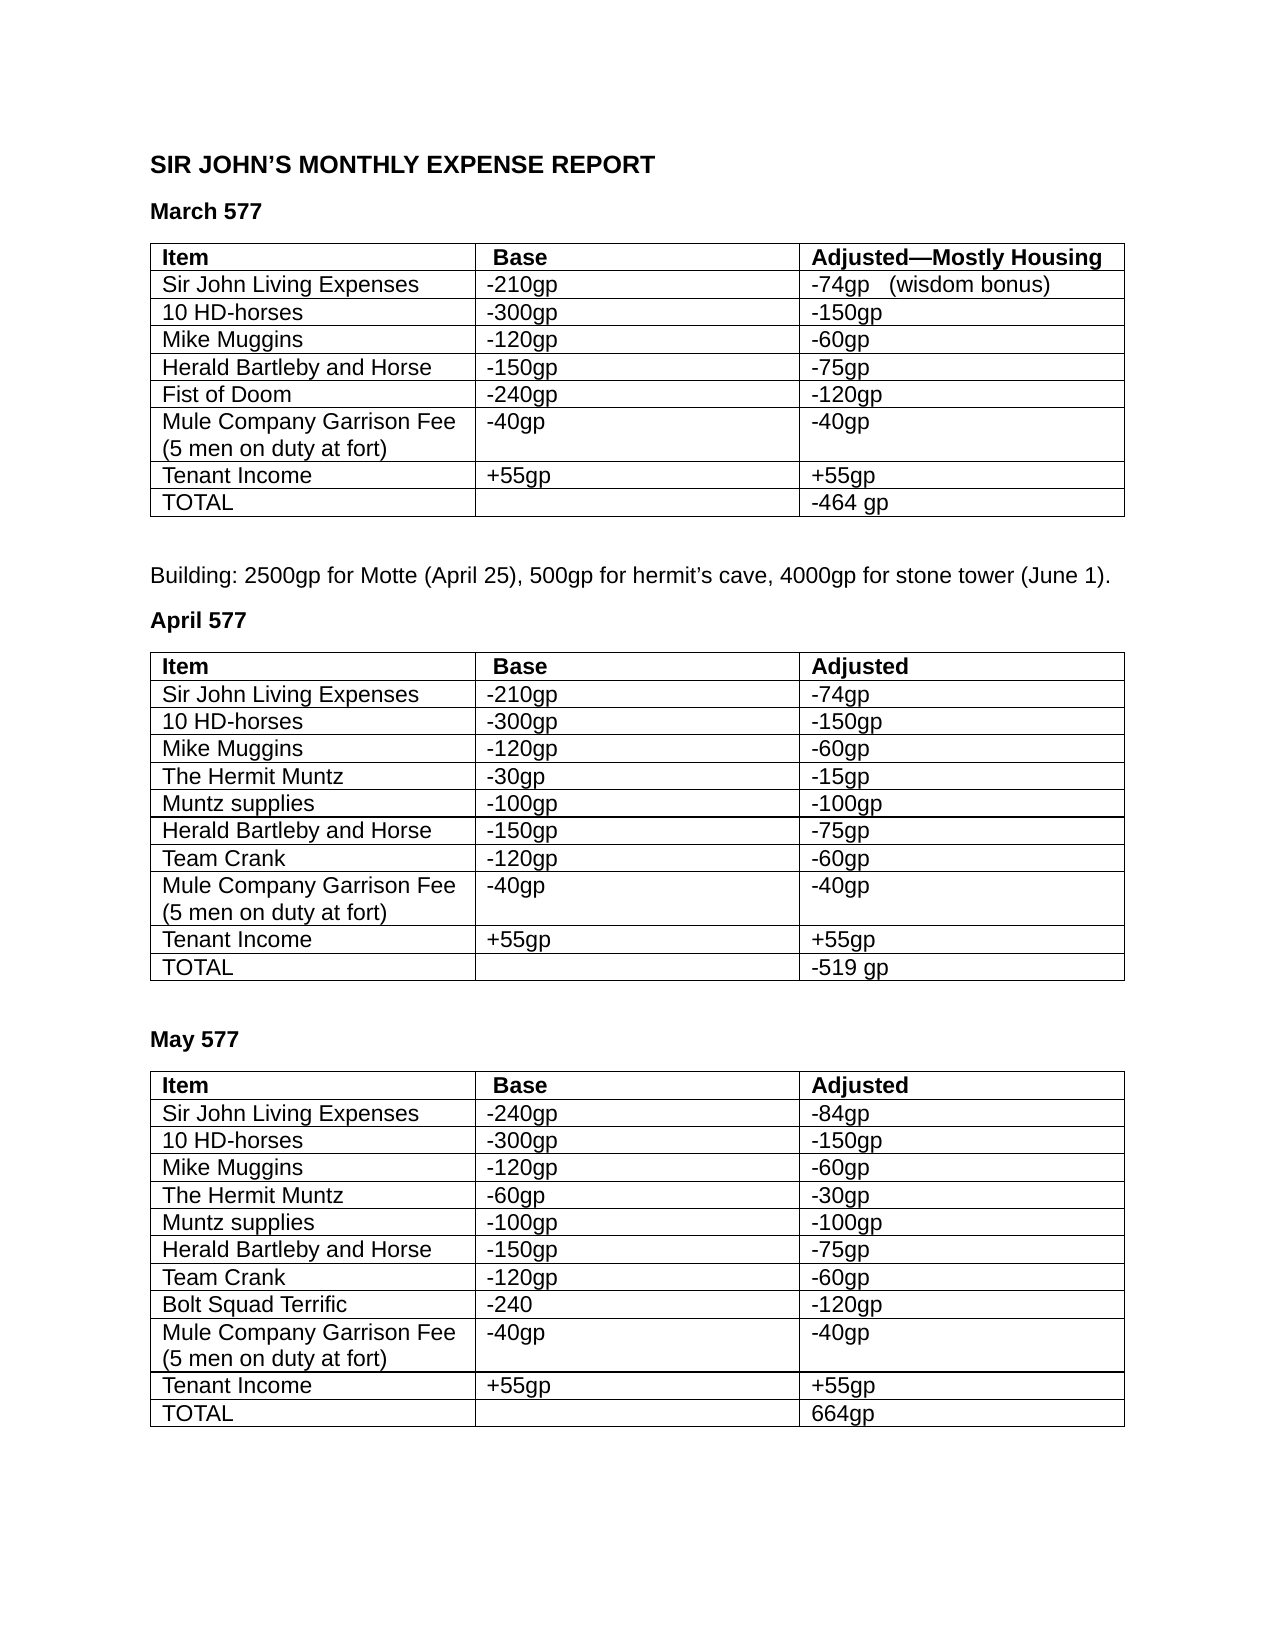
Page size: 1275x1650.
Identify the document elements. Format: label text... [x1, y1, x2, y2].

table_header Item [151, 244, 475, 270]
table_cell +55gp [476, 1373, 799, 1399]
table_header Base [476, 244, 799, 270]
table_cell Fist of Doom [151, 381, 475, 407]
table_cell -40gp [800, 872, 1124, 925]
table_cell +55gp [800, 1373, 1124, 1399]
table_cell Tenant Income [151, 1373, 475, 1399]
table_cell -40gp [476, 1319, 799, 1371]
table_cell Tenant Income [151, 462, 475, 488]
table_cell -150gp [800, 299, 1124, 325]
table_cell -40gp [476, 872, 799, 925]
table_cell Herald Bartleby and Horse [151, 818, 475, 844]
table_cell -210gp [476, 681, 799, 707]
table_cell -74gp [800, 681, 1124, 707]
text Building: 2500gp for Motte (April 25), 500gp for hermit’s cave, 4000gp for stone tower (June 1). [150, 562, 1125, 588]
table_cell -120gp [800, 1291, 1124, 1318]
table_header Adjusted [800, 653, 1124, 679]
table_cell The Hermit Muntz [151, 1182, 475, 1208]
table_cell -300gp [476, 1127, 799, 1153]
table_cell 10 HD-horses [151, 1127, 475, 1153]
table_cell -40gp [476, 408, 799, 461]
table_cell -60gp [800, 1154, 1124, 1181]
table_cell -120gp [476, 735, 799, 762]
table_cell Mike Muggins [151, 326, 475, 352]
table_cell TOTAL [151, 489, 475, 516]
table_cell -60gp [800, 1264, 1124, 1290]
table_cell -60gp [800, 845, 1124, 871]
table_cell 10 HD-horses [151, 299, 475, 325]
table_cell -60gp [800, 735, 1124, 762]
table_cell -240gp [476, 381, 799, 407]
table_cell -74gp (wisdom bonus) [800, 271, 1124, 298]
table_cell Mule Company Garrison Fee (5 men on duty at fort) [151, 872, 475, 925]
table_cell -40gp [800, 1319, 1124, 1371]
table_cell -75gp [800, 354, 1124, 380]
table_cell -60gp [476, 1182, 799, 1208]
table_cell -75gp [800, 818, 1124, 844]
table_cell -30gp [800, 1182, 1124, 1208]
table_cell -75gp [800, 1236, 1124, 1263]
table_cell -519 gp [800, 954, 1124, 980]
table_cell Mike Muggins [151, 1154, 475, 1181]
table_cell -120gp [476, 1154, 799, 1181]
table_cell Team Crank [151, 845, 475, 871]
table_cell The Hermit Muntz [151, 763, 475, 789]
table_cell Mule Company Garrison Fee (5 men on duty at fort) [151, 408, 475, 461]
table_cell -120gp [476, 845, 799, 871]
table_cell Sir John Living Expenses [151, 1100, 475, 1126]
table_cell Tenant Income [151, 926, 475, 952]
table_cell +55gp [476, 462, 799, 488]
table_cell -464 gp [800, 489, 1124, 516]
table_cell -30gp [476, 763, 799, 789]
table_cell -40gp [800, 408, 1124, 461]
table_cell Bolt Squad Terrific [151, 1291, 475, 1318]
table_cell +55gp [476, 926, 799, 952]
table_cell +55gp [800, 462, 1124, 488]
table_cell -100gp [800, 1209, 1124, 1235]
text March 577 [150, 198, 1125, 224]
table_cell TOTAL [151, 1400, 475, 1426]
text April 577 [150, 607, 1125, 633]
table_header Adjusted—Mostly Housing [800, 244, 1124, 270]
table_cell 664gp [800, 1400, 1124, 1426]
table_cell Team Crank [151, 1264, 475, 1290]
table_cell -120gp [800, 381, 1124, 407]
table_cell -100gp [800, 790, 1124, 816]
text May 577 [150, 1026, 1125, 1052]
table_cell -100gp [476, 790, 799, 816]
table_cell -84gp [800, 1100, 1124, 1126]
table_cell Sir John Living Expenses [151, 271, 475, 298]
table_header Item [151, 653, 475, 679]
table_header Base [476, 1072, 799, 1098]
table_cell Muntz supplies [151, 790, 475, 816]
table_cell -60gp [800, 326, 1124, 352]
table_cell -240gp [476, 1100, 799, 1126]
table_cell Muntz supplies [151, 1209, 475, 1235]
table_cell TOTAL [151, 954, 475, 980]
text SIR JOHN’S MONTHLY EXPENSE REPORT [150, 150, 1125, 179]
table_cell -150gp [800, 708, 1124, 734]
table_cell Herald Bartleby and Horse [151, 354, 475, 380]
table_cell -300gp [476, 299, 799, 325]
table_cell Herald Bartleby and Horse [151, 1236, 475, 1263]
table_cell Mule Company Garrison Fee (5 men on duty at fort) [151, 1319, 475, 1371]
table_cell -300gp [476, 708, 799, 734]
table_cell +55gp [800, 926, 1124, 952]
table_cell -120gp [476, 326, 799, 352]
table_header Item [151, 1072, 475, 1098]
table_cell -120gp [476, 1264, 799, 1290]
table_cell [476, 489, 799, 516]
table_cell -150gp [476, 818, 799, 844]
table_cell 10 HD-horses [151, 708, 475, 734]
table_cell -210gp [476, 271, 799, 298]
table_cell -240 [476, 1291, 799, 1318]
table_cell Sir John Living Expenses [151, 681, 475, 707]
table_cell [476, 1400, 799, 1426]
table_cell -100gp [476, 1209, 799, 1235]
table_cell [476, 954, 799, 980]
table_cell -150gp [800, 1127, 1124, 1153]
table_header Adjusted [800, 1072, 1124, 1098]
table_cell Mike Muggins [151, 735, 475, 762]
table_cell -15gp [800, 763, 1124, 789]
table_header Base [476, 653, 799, 679]
table_cell -150gp [476, 354, 799, 380]
table_cell -150gp [476, 1236, 799, 1263]
